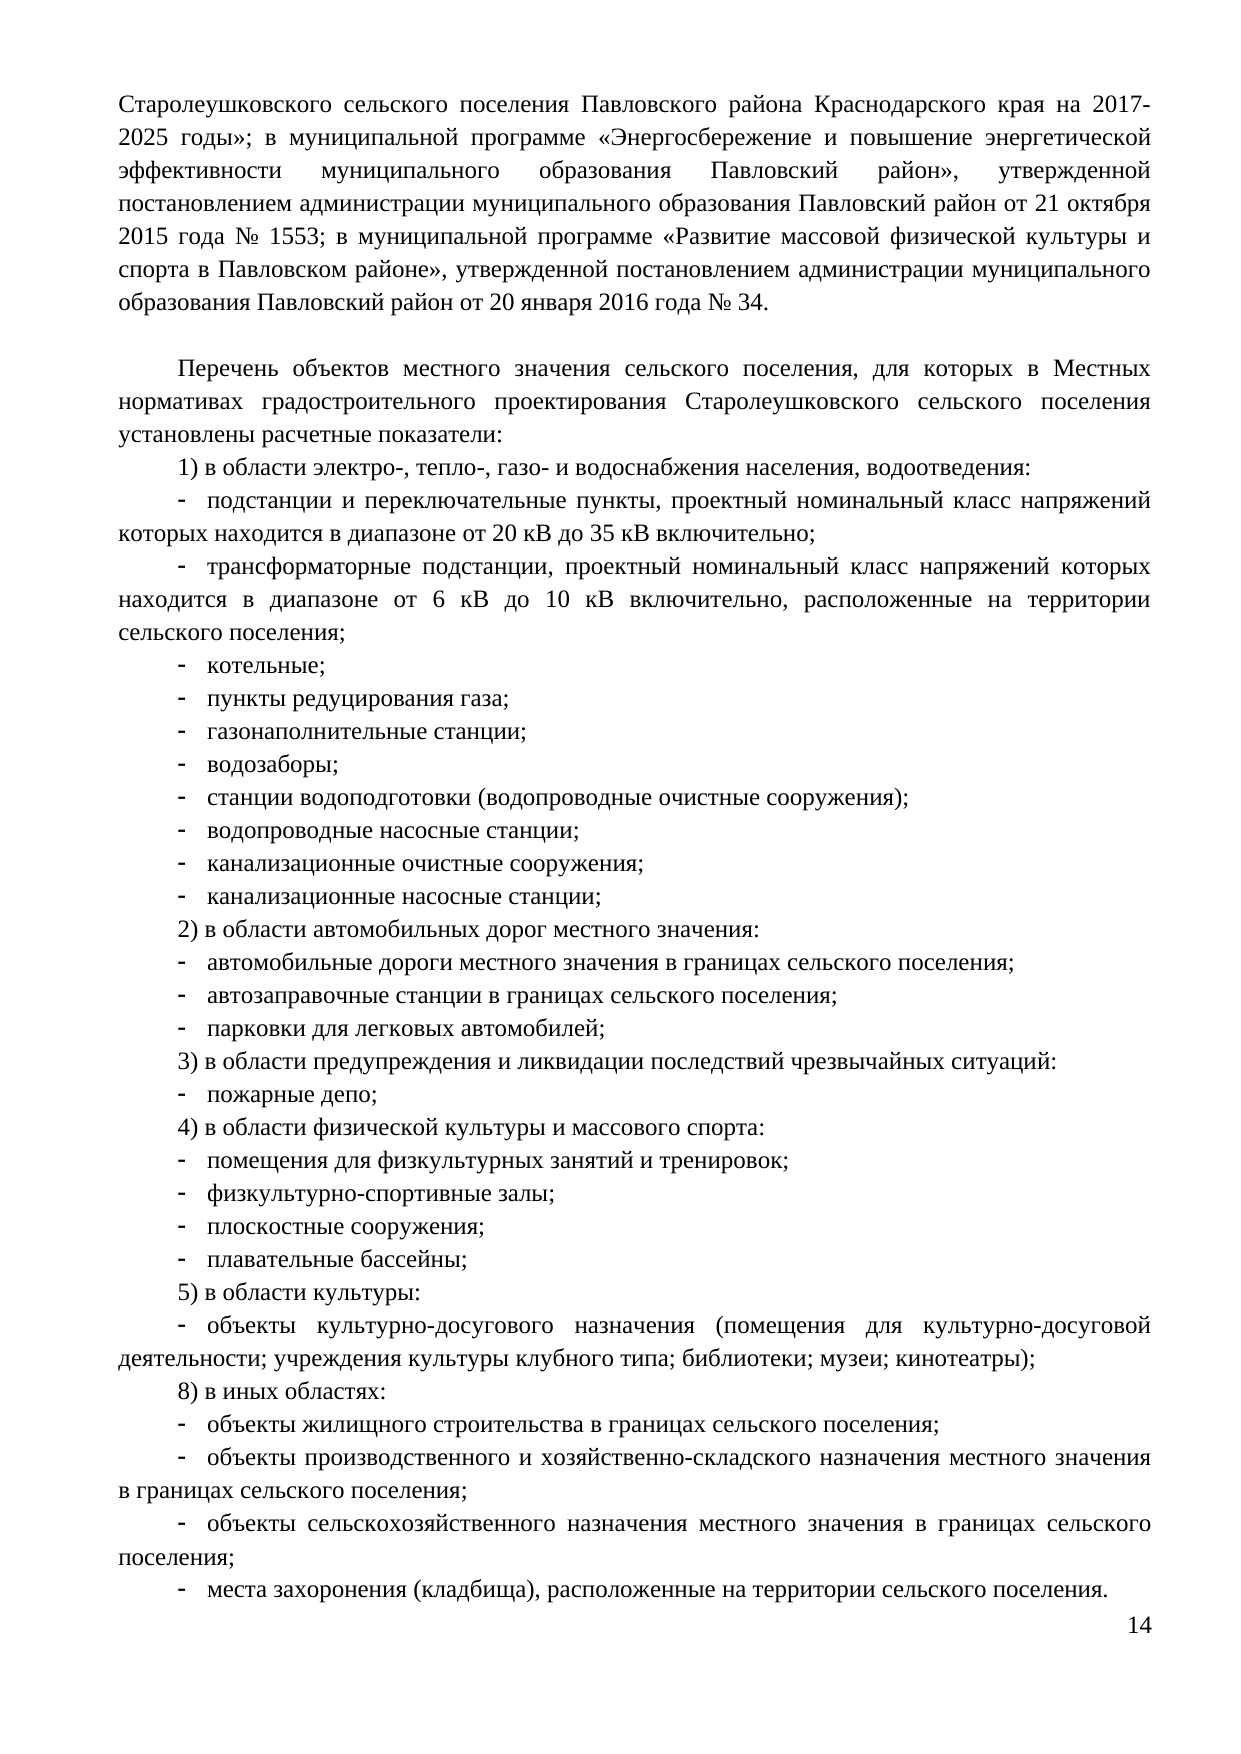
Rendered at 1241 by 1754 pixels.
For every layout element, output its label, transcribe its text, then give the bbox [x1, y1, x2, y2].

list канализационные насосные станции; [118, 881, 1152, 910]
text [118, 89, 1152, 316]
text 5) в области культуры: [118, 1277, 1152, 1306]
list котельные; [118, 650, 1152, 679]
list автомобильные дороги местного значения в границах сельского поселения; [118, 947, 1152, 976]
list трансформаторные подстанции, проектный номинальный класс напряжений которых находится в диапазоне от 6 кВ до 10 кВ включительно, расположенные на территории сельского поселения; [118, 551, 1152, 646]
list водопроводные насосные станции; [118, 815, 1152, 844]
list объекты жилищного строительства в границах сельского поселения; [118, 1409, 1152, 1438]
list водозаборы; [118, 749, 1152, 778]
list объекты сельскохозяйственного назначения местного значения в границах сельского поселения; [118, 1508, 1152, 1570]
list газонаполнительные станции; [118, 716, 1152, 745]
text 2) в области автомобильных дорог местного значения: [118, 914, 1152, 943]
list подстанции и переключательные пункты, проектный номинальный класс напряжений которых находится в диапазоне от 20 кВ до 35 кВ включительно; [118, 485, 1152, 547]
list станции водоподготовки (водопроводные очистные сооружения); [118, 782, 1152, 811]
text 8) в иных областях: [118, 1376, 1152, 1405]
list канализационные очистные сооружения; [118, 848, 1152, 877]
list места захоронения (кладбища), расположенные на территории сельского поселения. [118, 1574, 1152, 1603]
text 3) в области предупреждения и ликвидации последствий чрезвычайных ситуаций: [118, 1046, 1152, 1075]
list пожарные депо; [118, 1079, 1152, 1108]
list автозаправочные станции в границах сельского поселения; [118, 980, 1152, 1009]
list парковки для легковых автомобилей; [118, 1013, 1152, 1042]
list объекты производственного и хозяйственно-складского назначения местного значения в границах сельского поселения; [118, 1442, 1152, 1504]
list помещения для физкультурных занятий и тренировок; [118, 1145, 1152, 1174]
text Перечень объектов местного значения сельского поселения, для которых в Местных нормативах градостроительного проектирования Старолеушковского сельского поселения установлены расчетные показатели: [118, 353, 1152, 448]
list плавательные бассейны; [118, 1244, 1152, 1273]
list физкультурно-спортивные залы; [118, 1178, 1152, 1207]
list плоскостные сооружения; [118, 1211, 1152, 1240]
list объекты культурно-досугового назначения (помещения для культурно-досуговой деятельности; учреждения культуры клубного типа; библиотеки; музеи; кинотеатры); [118, 1310, 1152, 1372]
text 4) в области физической культуры и массового спорта: [118, 1112, 1152, 1141]
list пункты редуцирования газа; [118, 683, 1152, 712]
text 1) в области электро-, тепло-, газо- и водоснабжения населения, водоотведения: [118, 452, 1152, 481]
